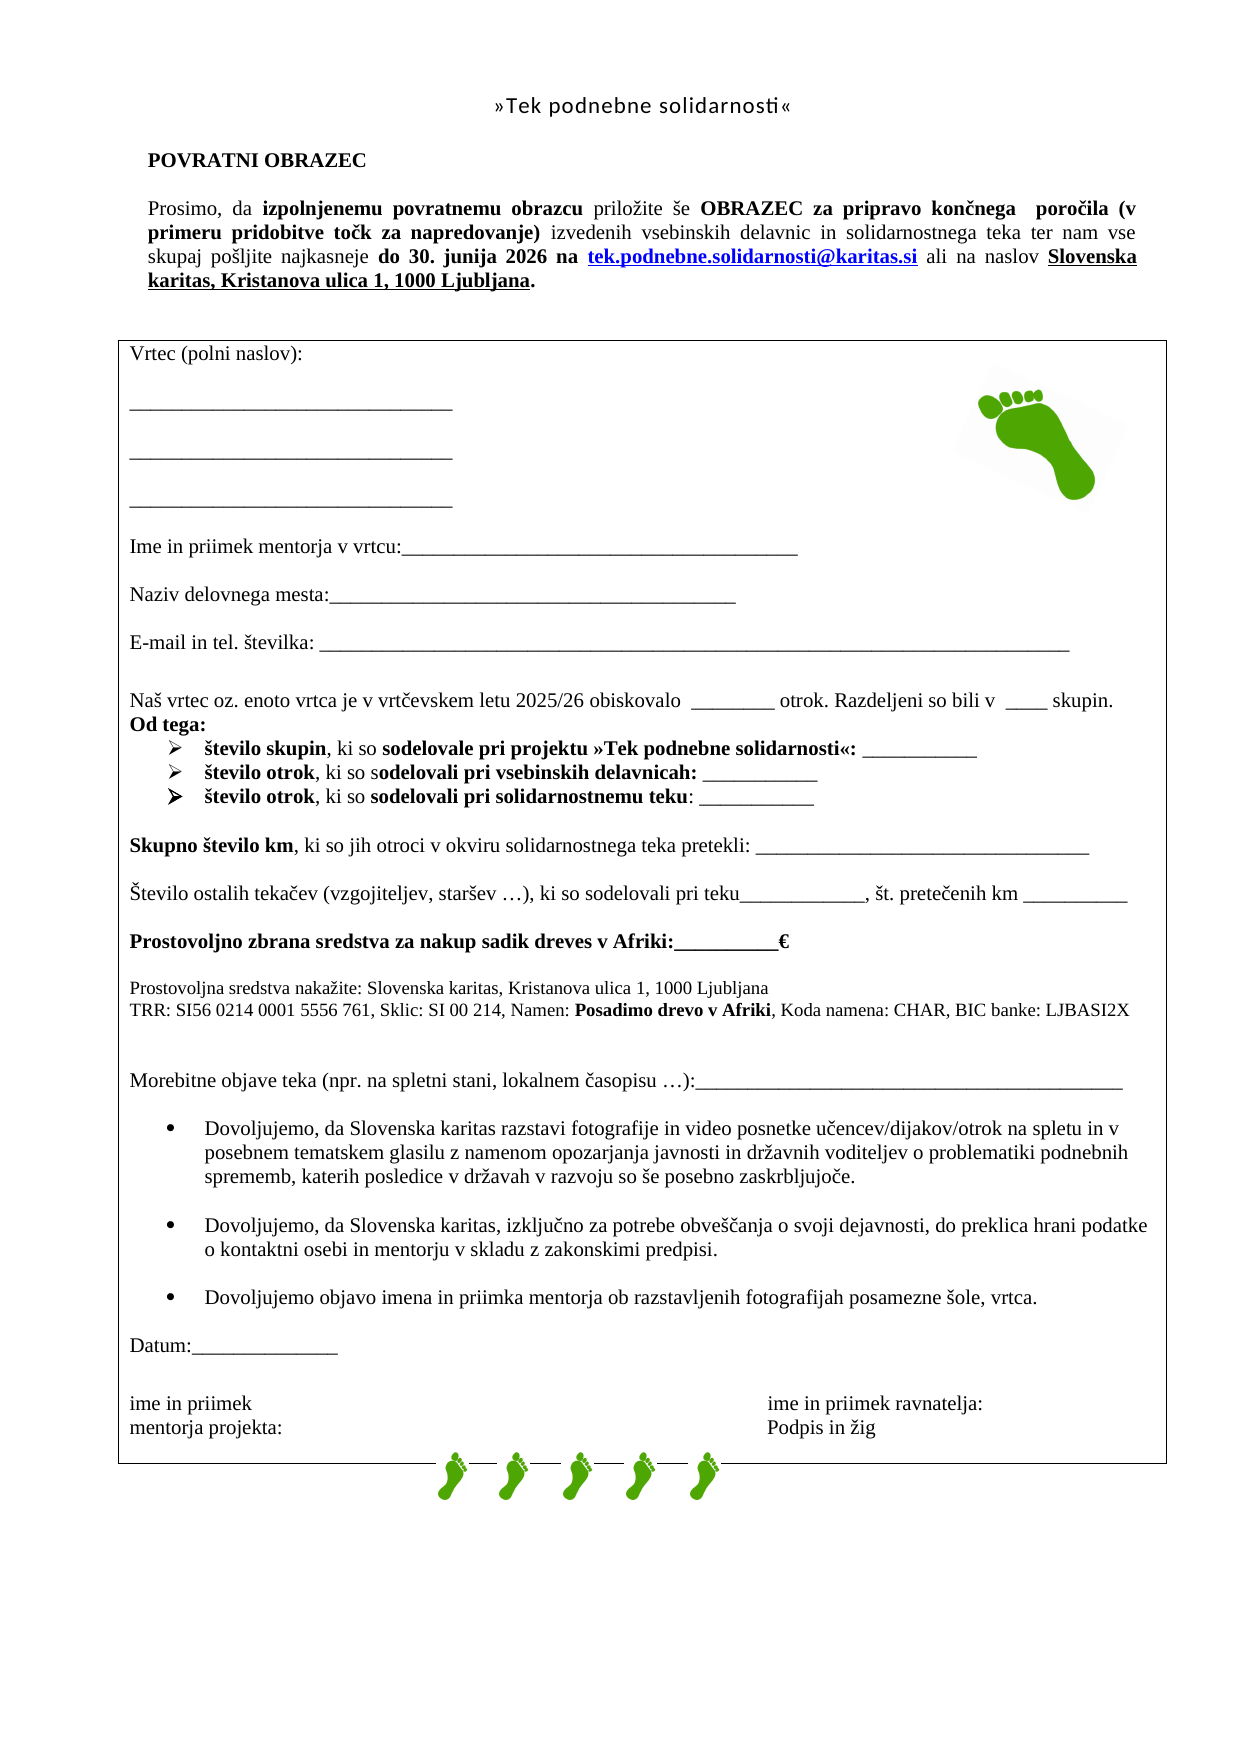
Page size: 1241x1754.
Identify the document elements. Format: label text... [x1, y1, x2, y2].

text POVRATNI OBRAZEC [148, 148, 1137, 172]
picture [497, 1451, 530, 1502]
picture [952, 363, 1128, 513]
picture [624, 1451, 657, 1502]
table_header Vrtec (polni naslov): _______________________________ _______________________________ _______________________________ Ime in priimek mentorja v vrtcu:______________________________________ Naziv delovnega mesta:_______________________________________ E-mail in tel. številka: ________________________________________________________________________ Naš vrtec oz. enoto vrtca je v vrtčevskem letu 2025/26 obiskovalo ________ otrok. Razdeljeni so bili v ____ skupin. Od tega: število skupin, ki so sodelovale pri projektu »Tek podnebne solidarnosti«: ___________ število otrok, ki so sodelovali pri vsebinskih delavnicah: ___________ število otrok, ki so sodelovali pri solidarnostnemu teku: ___________ Skupno število km, ki so jih otroci v okviru solidarnostnega teka pretekli: ________________________________ Število ostalih tekačev (vzgojiteljev, staršev …), ki so sodelovali pri teku____________, št. pretečenih km __________ Prostovoljno zbrana sredstva za nakup sadik dreves v Afriki:__________€ Prostovoljna sredstva nakažite: Slovenska karitas, Kristanova ulica 1, 1000 Ljubljana TRR: SI56 0214 0001 5556 761, Sklic: SI 00 214, Namen: Posadimo drevo v Afriki, Koda namena: CHAR, BIC banke: LJBASI2X Morebitne objave teka (npr. na spletni stani, lokalnem časopisu …):_________________________________________ Dovoljujemo, da Slovenska karitas razstavi fotografije in video posnetke učencev/dijakov/otrok na spletu in v posebnem tematskem glasilu z namenom opozarjanja javnosti in državnih voditeljev o problematiki podnebnih sprememb, katerih posledice v državah v razvoju so še posebno zaskrbljujoče. Dovoljujemo, da Slovenska karitas, izključno za potrebe obveščanja o svoji dejavnosti, do preklica hrani podatke o kontaktni osebi in mentorju v skladu z zakonskimi predpisi. Dovoljujemo objavo imena in priimka mentorja ob razstavljenih fotografijah posamezne šole, vrtca. Datum:______________ ime in priimek ime in priimek ravnatelja: mentorja projekta: Podpis in žig [119, 341, 1166, 1463]
picture [436, 1451, 469, 1502]
picture [561, 1451, 594, 1502]
text Prosimo, da izpolnjenemu povratnemu obrazcu priložite še OBRAZEC za pripravo končnega poročila (v primeru pridobitve točk za napredovanje) izvedenih vsebinskih delavnic in solidarnostnega teka ter nam vse skupaj pošljite najkasneje do 30. junija 2026 na tek.podnebne.solidarnosti@karitas.si ali na naslov Slovenska karitas, Kristanova ulica 1, 1000 Ljubljana. [148, 196, 1137, 292]
picture [688, 1451, 721, 1502]
